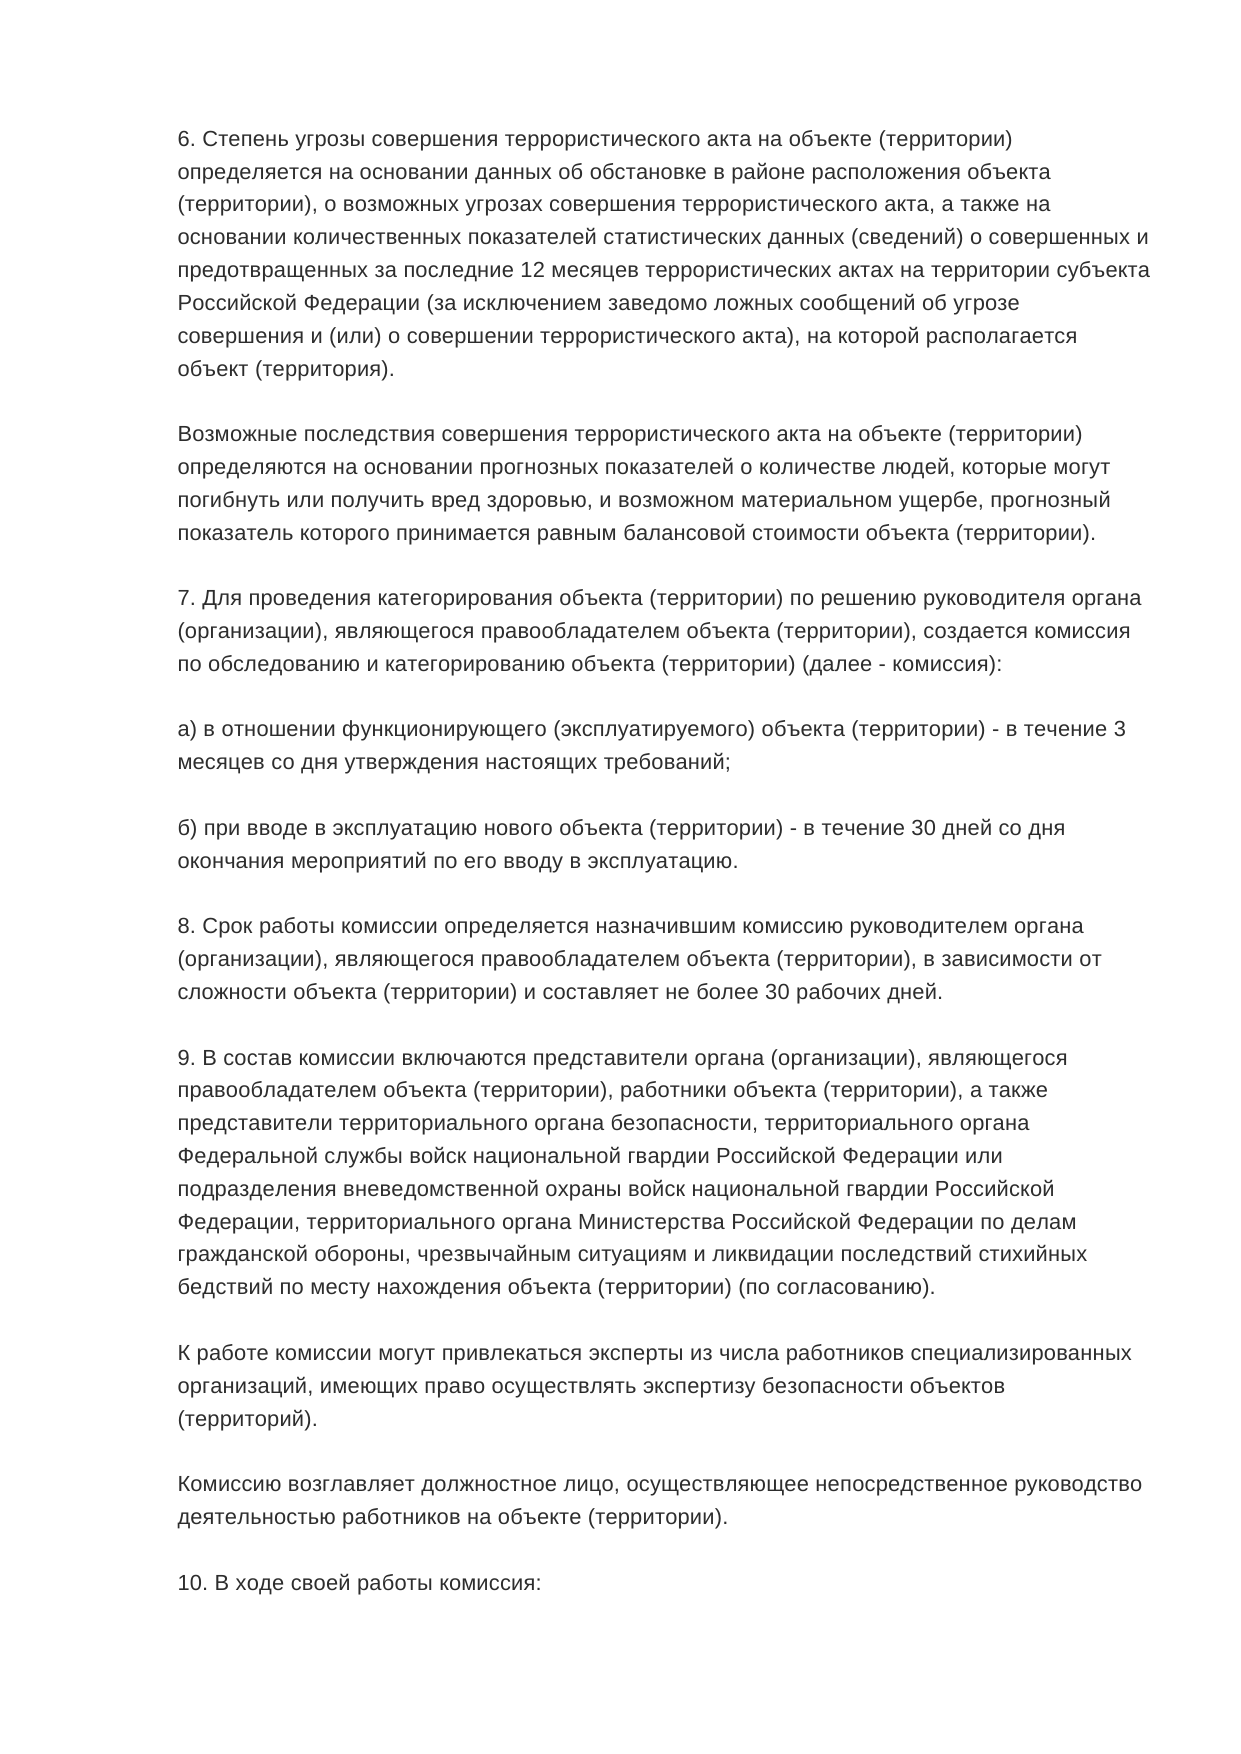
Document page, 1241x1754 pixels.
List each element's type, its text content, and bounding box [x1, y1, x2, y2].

text 7. Для проведения категорирования объекта (территории) по решению руководителя органа (организации), являющегося правообладателем объекта (территории), создается комиссия по обследованию и категорированию объекта (территории) (далее - комиссия): [177, 577, 1152, 709]
text а) в отношении функционирующего (эксплуатируемого) объекта (территории) - в течение 3 месяцев со дня утверждения настоящих требований; [177, 709, 1152, 807]
text 9. В состав комиссии включаются представители органа (организации), являющегося правообладателем объекта (территории), работники объекта (территории), а также представители территориального органа безопасности, территориального органа Федеральной службы войск национальной гвардии Российской Федерации или подразделения вневедомственной охраны войск национальной гвардии Российской Федерации, территориального органа Министерства Российской Федерации по делам гражданской обороны, чрезвычайным ситуациям и ликвидации последствий стихийных бедствий по месту нахождения объекта (территории) (по согласованию). К работе комиссии могут привлекаться эксперты из числа работников специализированных организаций, имеющих право осуществлять экспертизу безопасности объектов (территорий). Комиссию возглавляет должностное лицо, осуществляющее непосредственное руководство деятельностью работников на объекте (территории). [177, 1037, 1152, 1562]
text 10. В ходе своей работы комиссия: [177, 1562, 1152, 1627]
text 8. Срок работы комиссии определяется назначившим комиссию руководителем органа (организации), являющегося правообладателем объекта (территории), в зависимости от сложности объекта (территории) и составляет не более 30 рабочих дней. [177, 906, 1152, 1037]
text 6. Степень угрозы совершения террористического акта на объекте (территории) определяется на основании данных об обстановке в районе расположения объекта (территории), о возможных угрозах совершения террористического акта, а также на основании количественных показателей статистических данных (сведений) о совершенных и предотвращенных за последние 12 месяцев террористических актах на территории субъекта Российской Федерации (за исключением заведомо ложных сообщений об угрозе совершения и (или) о совершении террористического акта), на которой располагается объект (территория). Возможные последствия совершения террористического акта на объекте (территории) определяются на основании прогнозных показателей о количестве людей, которые могут погибнуть или получить вред здоровью, и возможном материальном ущербе, прогнозный показатель которого принимается равным балансовой стоимости объекта (территории). [177, 118, 1152, 577]
text б) при вводе в эксплуатацию нового объекта (территории) - в течение 30 дней со дня окончания мероприятий по его вводу в эксплуатацию. [177, 807, 1152, 906]
